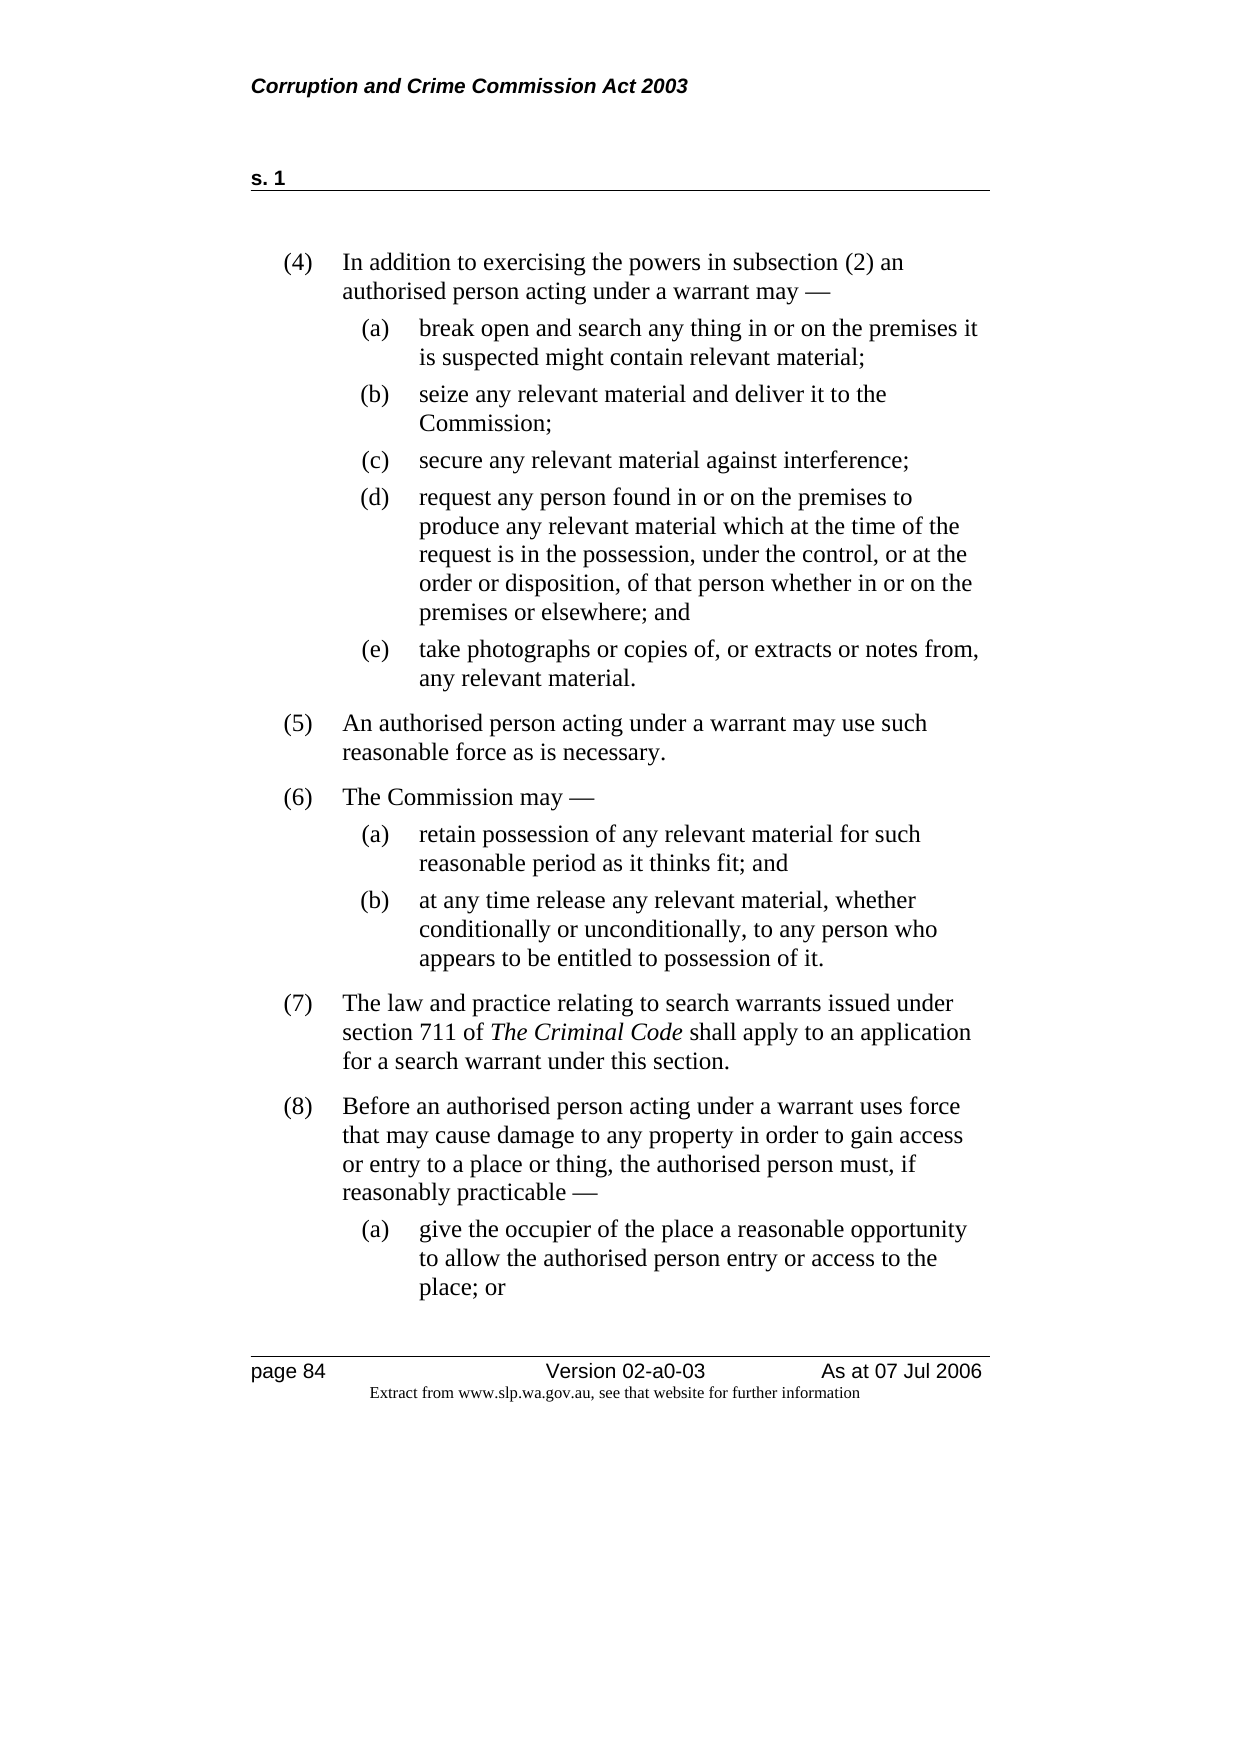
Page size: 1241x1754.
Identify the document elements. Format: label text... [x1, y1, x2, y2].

text (e) take photographs or copies of, or extracts or notes from, any relevant material. [251, 634, 990, 692]
text (a) give the occupier of the place a reasonable opportunity to allow the authorised person entry or access to the place; or [251, 1214, 990, 1301]
text (a) retain possession of any relevant material for such reasonable period as it thinks fit; and [251, 819, 990, 877]
text (b) seize any relevant material and deliver it to the Commission; [251, 379, 990, 437]
text (d) request any person found in or on the premises to produce any relevant material which at the time of the request is in the possession, under the control, or at the order or disposition, of that person whether in or on the premises or elsewhere; and [251, 482, 990, 626]
text (6) The Commission may — [251, 782, 990, 811]
text (a) break open and search any thing in or on the premises it is suspected might contain relevant material; [251, 313, 990, 371]
text (7) The law and practice relating to search warrants issued under section 711 of The Criminal Code shall apply to an application for a search warrant under this section. [251, 988, 990, 1074]
text (c) secure any relevant material against interference; [251, 445, 990, 474]
text (b) at any time release any relevant material, whether conditionally or unconditionally, to any person who appears to be entitled to possession of it. [251, 885, 990, 972]
text (5) An authorised person acting under a warrant may use such reasonable force as is necessary. [251, 708, 990, 766]
text (8) Before an authorised person acting under a warrant uses force that may cause damage to any property in order to gain access or entry to a place or thing, the authorised person must, if reasonably practicable — [251, 1091, 990, 1206]
text (4) In addition to exercising the powers in subsection (2) an authorised person acting under a warrant may — [251, 247, 990, 305]
